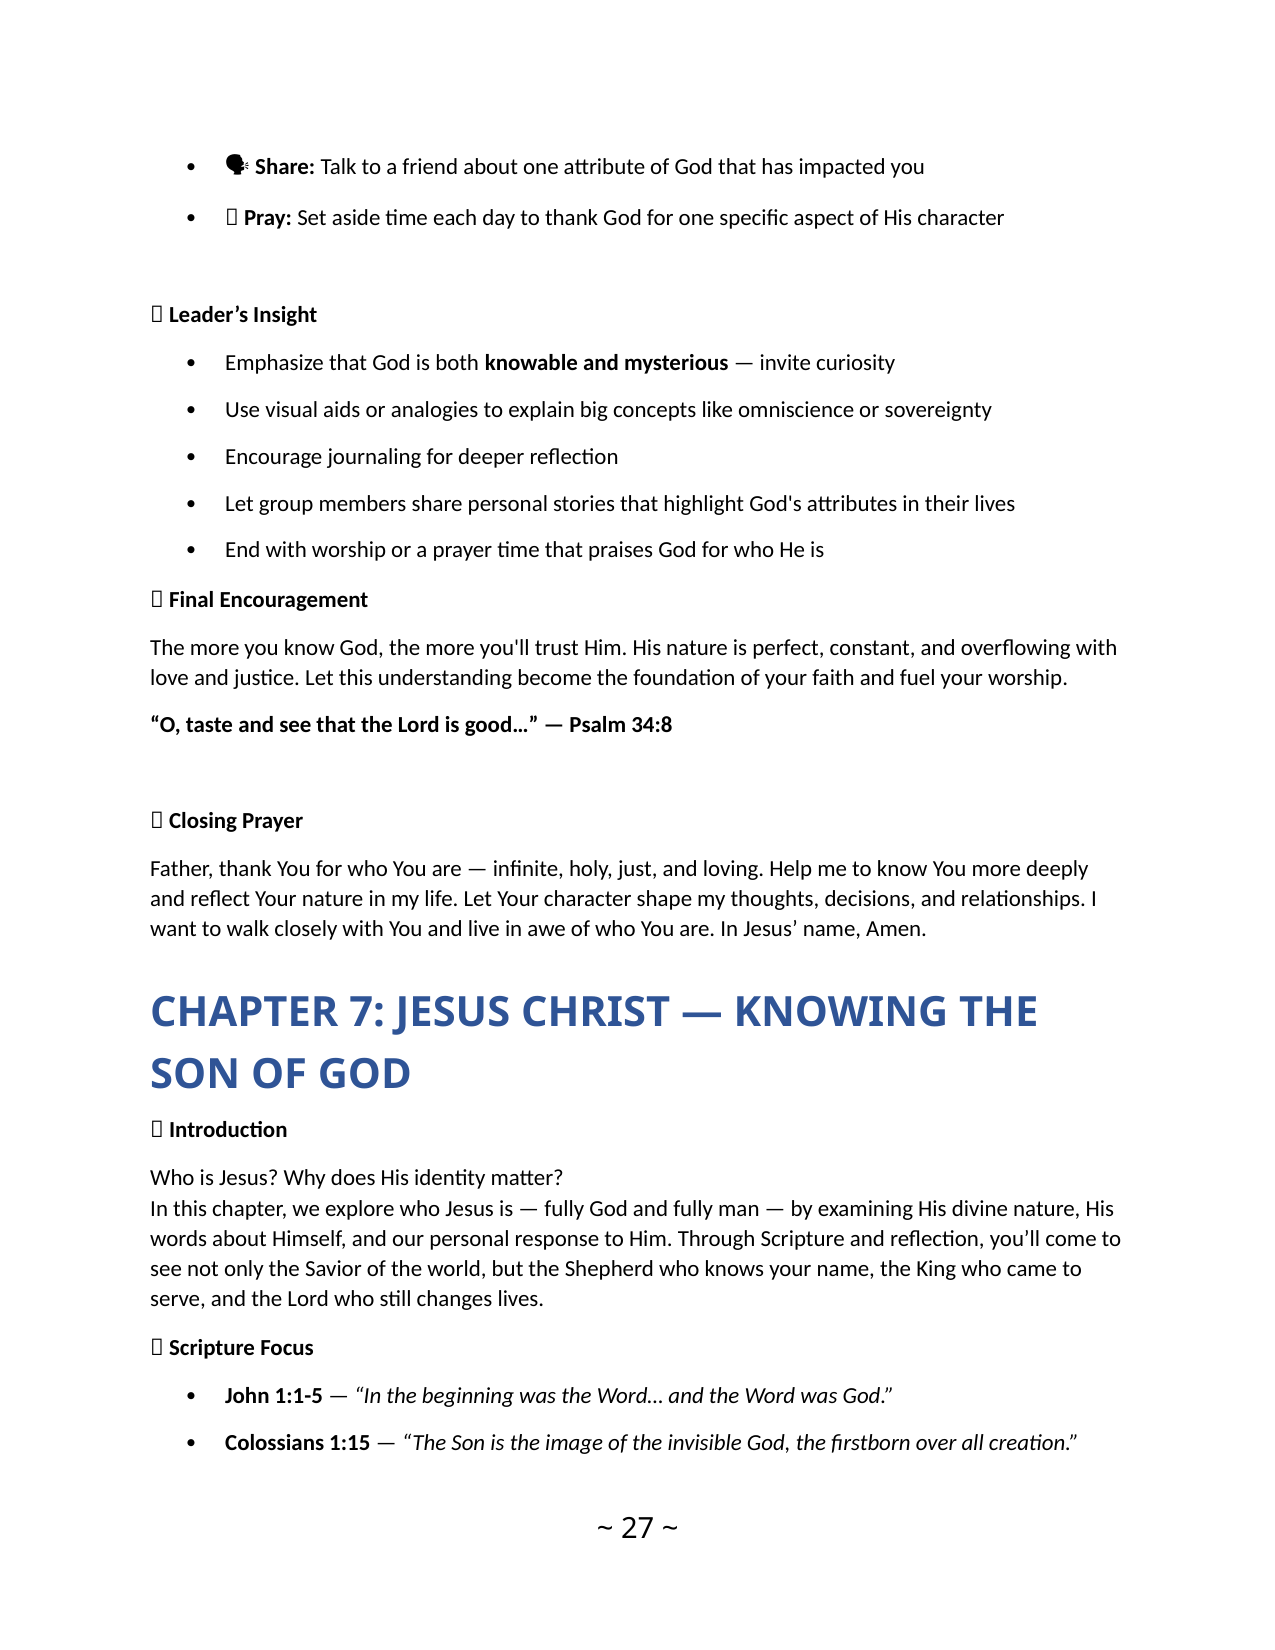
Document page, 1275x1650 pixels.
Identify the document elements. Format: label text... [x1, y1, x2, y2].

list Colossians 1:15 — “The Son is the image of the invisible God, the firstborn over all creation.” [187, 1428, 1125, 1457]
text 📘 Introduction [150, 1113, 1125, 1144]
list 🗣️ Share: Talk to a friend about one attribute of God that has impacted you [187, 150, 1125, 181]
text The more you know God, the more you'll trust Him. His nature is perfect, constant, and overflowing with love and justice. Let this understanding become the foundation of your faith and fuel your worship. [150, 633, 1125, 691]
text 📖 Scripture Focus [150, 1331, 1125, 1362]
text Father, thank You for who You are — infinite, holy, just, and loving. Help me to know You more deeply and reflect Your nature in my life. Let Your character shape my thoughts, decisions, and relationships. I want to walk closely with You and live in awe of who You are. In Jesus’ name, Amen. [150, 854, 1125, 943]
list Let group members share personal stories that highlight God's attributes in their lives [187, 489, 1125, 517]
text “O, taste and see that the Lord is good…” — Psalm 34:8 [150, 710, 1125, 738]
list Emphasize that God is both knowable and mysterious — invite curiosity [187, 348, 1125, 376]
text 🤝 Leader’s Insight [150, 298, 1125, 329]
text 🌟 Final Encouragement [150, 582, 1125, 614]
text Who is Jesus? Why does His identity matter? In this chapter, we explore who Jesus is — fully God and fully man — by examining His divine nature, His words about Himself, and our personal response to Him. Through Scripture and reflection, you’ll come to see not only the Savior of the world, but the Shepherd who knows your name, the King who came to serve, and the Lord who still changes lives. [150, 1163, 1125, 1312]
list Encourage journaling for deeper reflection [187, 442, 1125, 470]
subtitle CHAPTER 7: JESUS CHRIST — KNOWING THE SON OF GOD [150, 982, 1125, 1100]
list John 1:1-5 — “In the beginning was the Word… and the Word was God.” [187, 1382, 1125, 1410]
list 🙏 Pray: Set aside time each day to thank God for one specific aspect of His character [187, 200, 1125, 232]
text 🙏 Closing Prayer [150, 804, 1125, 835]
list End with worship or a prayer time that praises God for who He is [187, 536, 1125, 564]
list Use visual aids or analogies to explain big concepts like omniscience or sovereignty [187, 395, 1125, 423]
